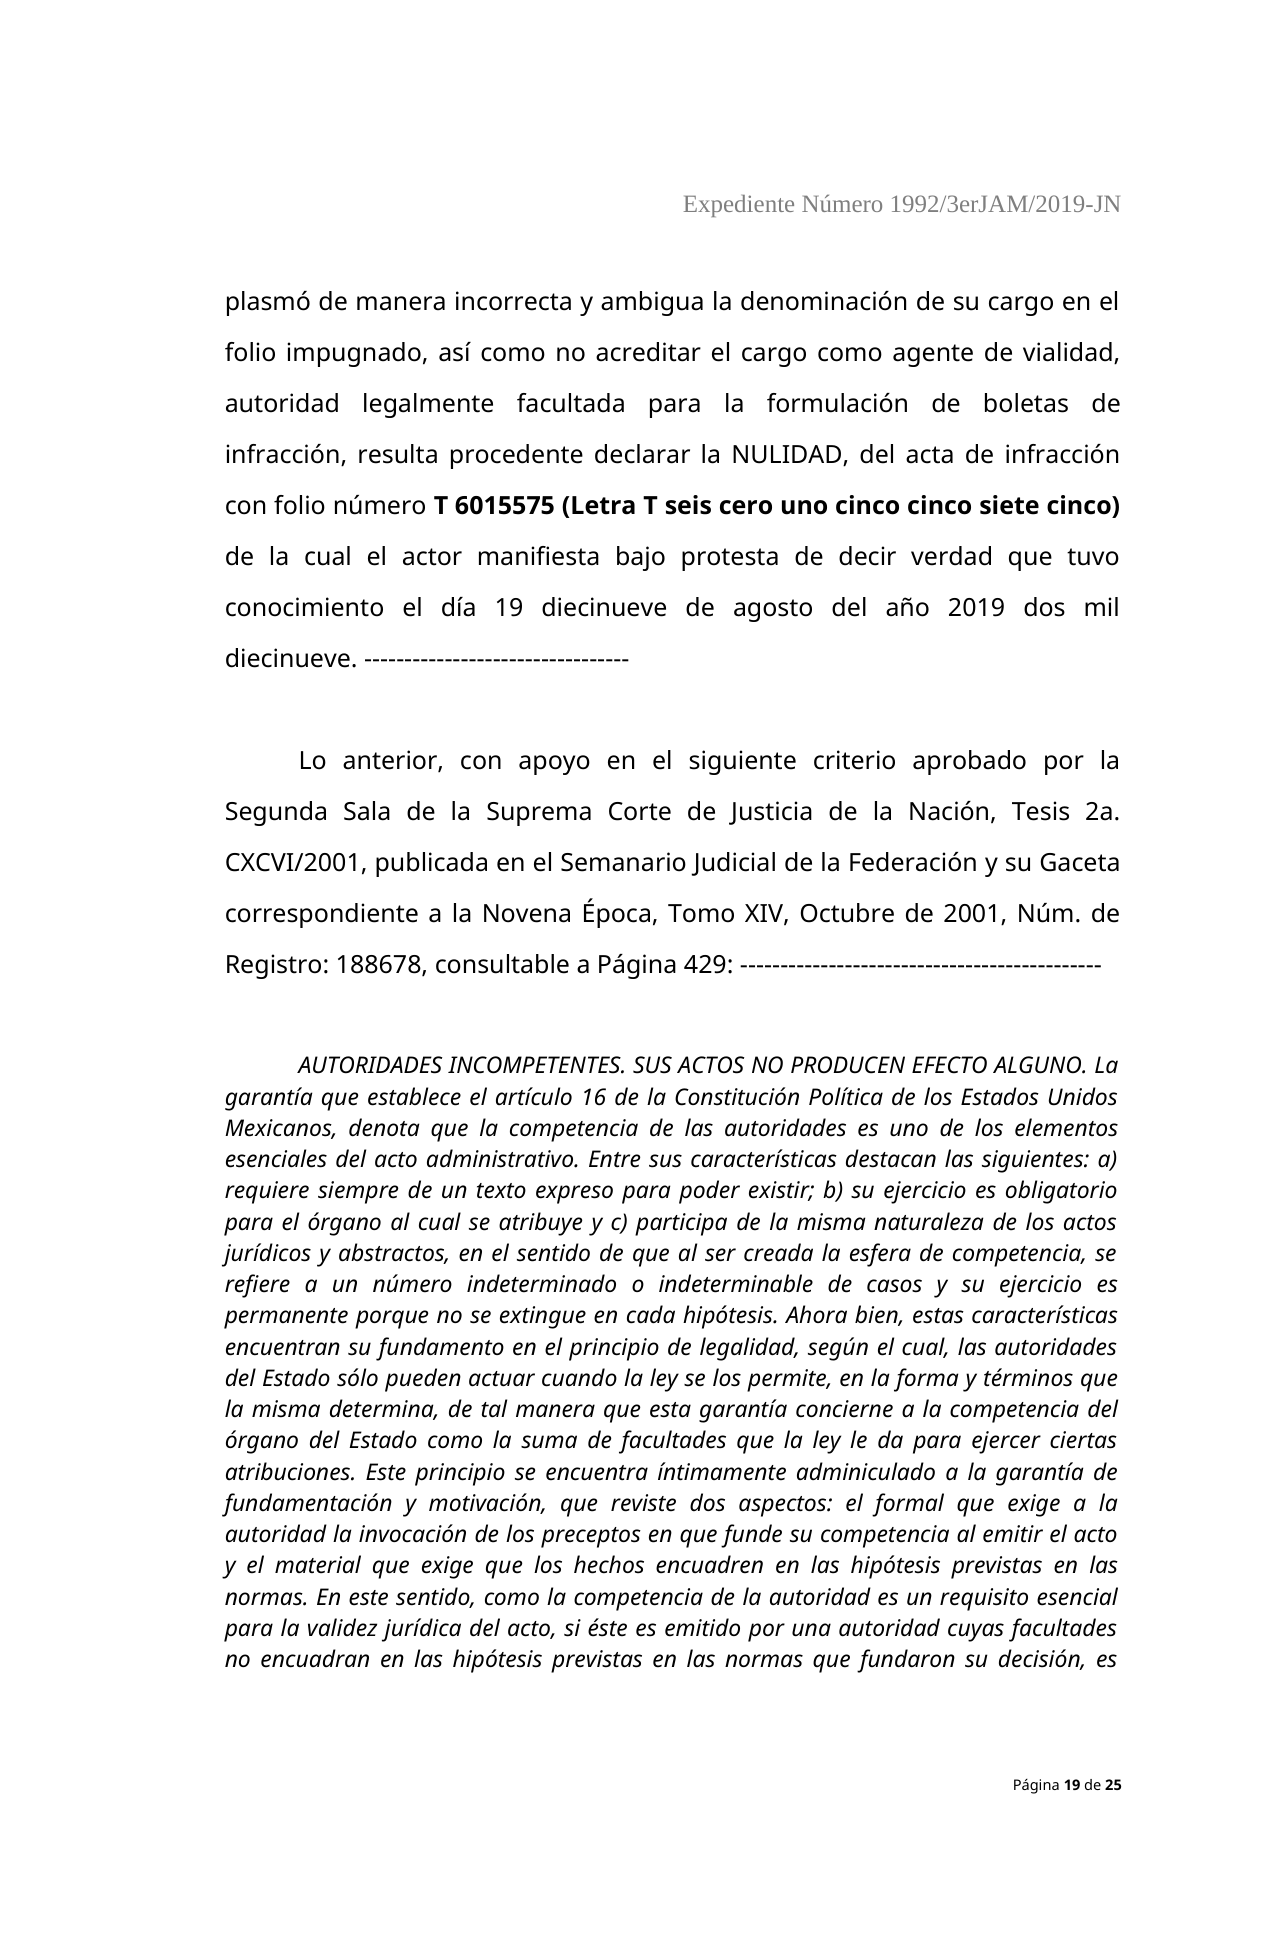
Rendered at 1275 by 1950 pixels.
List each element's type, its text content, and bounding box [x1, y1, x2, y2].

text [224, 1049, 1121, 1674]
text Lo anterior, con apoyo en el siguiente criterio aprobado por la Segunda Sala de la Suprema Corte de Justicia de la Nación, Tesis 2a. CXCVI/2001, publicada en el Semanario Judicial de la Federación y su Gaceta correspondiente a la Novena Época, Tomo XIV, Octubre de 2001, Núm. de Registro: 188678, consultable a Página 429: --------------------------------------------- [224, 743, 1121, 981]
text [224, 283, 1121, 675]
